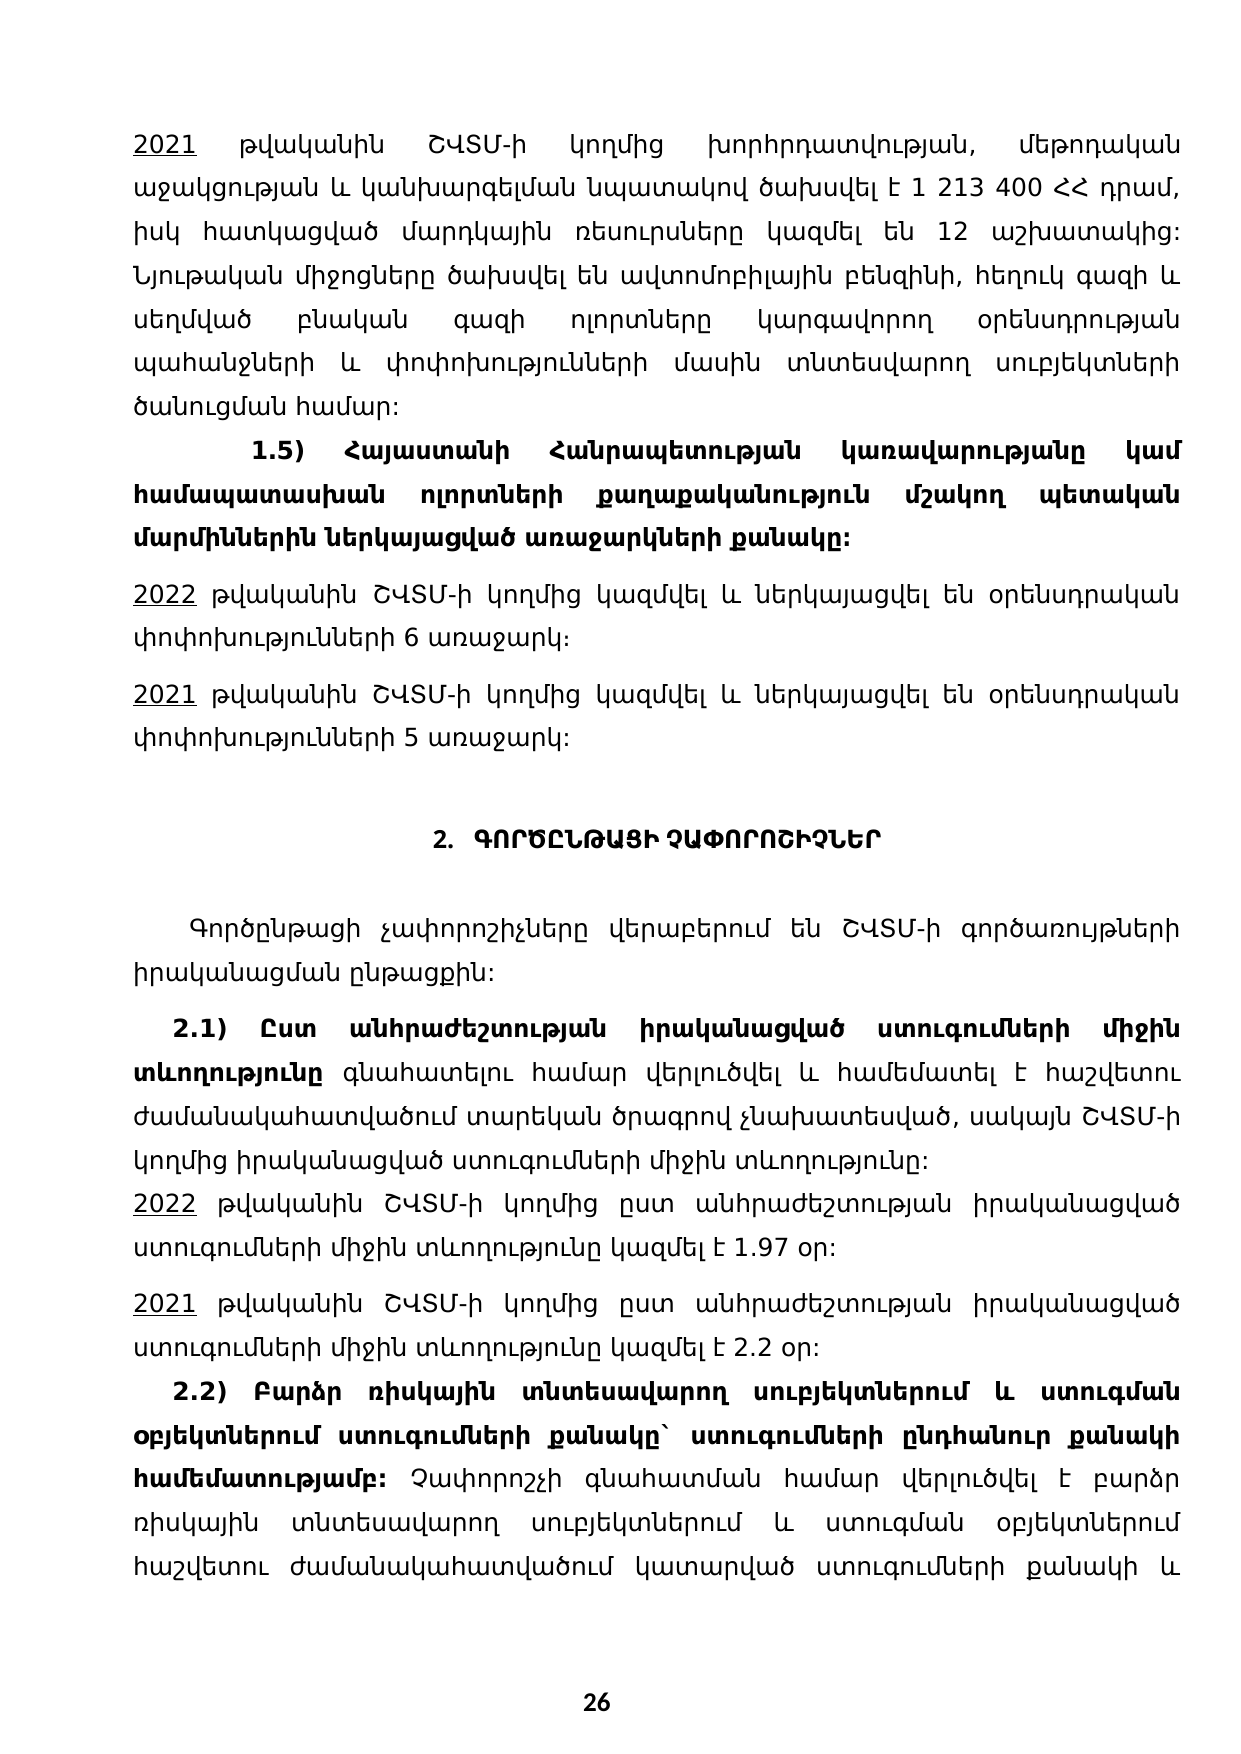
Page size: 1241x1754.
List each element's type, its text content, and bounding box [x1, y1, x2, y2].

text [133, 1377, 1181, 1581]
text 2022 թվականին ՇՎՏՄ-ի կողմից կազմվել և ներկայացվել են օրենսդրական փոփոխությունների 6 առաջարկ։ [133, 580, 1181, 653]
list ԳՈՐԾԸՆԹԱՑԻ ՉԱՓՈՐՈՇԻՉՆԵՐ [133, 822, 1181, 856]
text 1․5) Հայաստանի Հանրապետության կառավարությանը կամ համապատասխան ոլորտների քաղաքականություն մշակող պետական մարմիններին ներկայացված առաջարկների քանակը։ [133, 436, 1181, 553]
text 2021 թվականին ՇՎՏՄ-ի կողմից խորհրդատվության, մեթոդական աջակցության և կանխարգելման նպատակով ծախսվել է 1 213 400 ՀՀ դրամ, իսկ հատկացված մարդկային ռեսուրսները կազմել են 12 աշխատակից: Նյութական միջոցները ծախսվել են ավտոմոբիլային բենզինի, հեղուկ գազի և սեղմված բնական գազի ոլորտները կարգավորող օրենսդրության պահանջների և փոփոխությունների մասին տնտեսվարող սուբյեկտների ծանուցման համար: [133, 130, 1181, 422]
text 2.1) Ըստ անհրաժեշտության իրականացված ստուգումների միջին տևողությունը գնահատելու համար վերլուծվել և համեմատել է հաշվետու ժամանակահատվածում տարեկան ծրագրով չնախատեսված, սակայն ՇՎՏՄ-ի կողմից իրականացված ստուգումների միջին տևողությունը: [133, 1015, 1181, 1175]
text 2021 թվականին ՇՎՏՄ-ի կողմից կազմվել և ներկայացվել են օրենսդրական փոփոխությունների 5 առաջարկ: [133, 680, 1181, 753]
text 2021 թվականին ՇՎՏՄ-ի կողմից ըստ անհրաժեշտության իրականացված ստուգումների միջին տևողությունը կազմել է 2.2 օր: [133, 1290, 1181, 1363]
text 2022 թվականին ՇՎՏՄ-ի կողմից ըստ անհրաժեշտության իրականացված ստուգումների միջին տևողությունը կազմել է 1.97 օր: [133, 1190, 1181, 1263]
text Գործընթացի չափորոշիչները վերաբերում են ՇՎՏՄ-ի գործառույթների իրականացման ընթացքին: [133, 915, 1181, 988]
